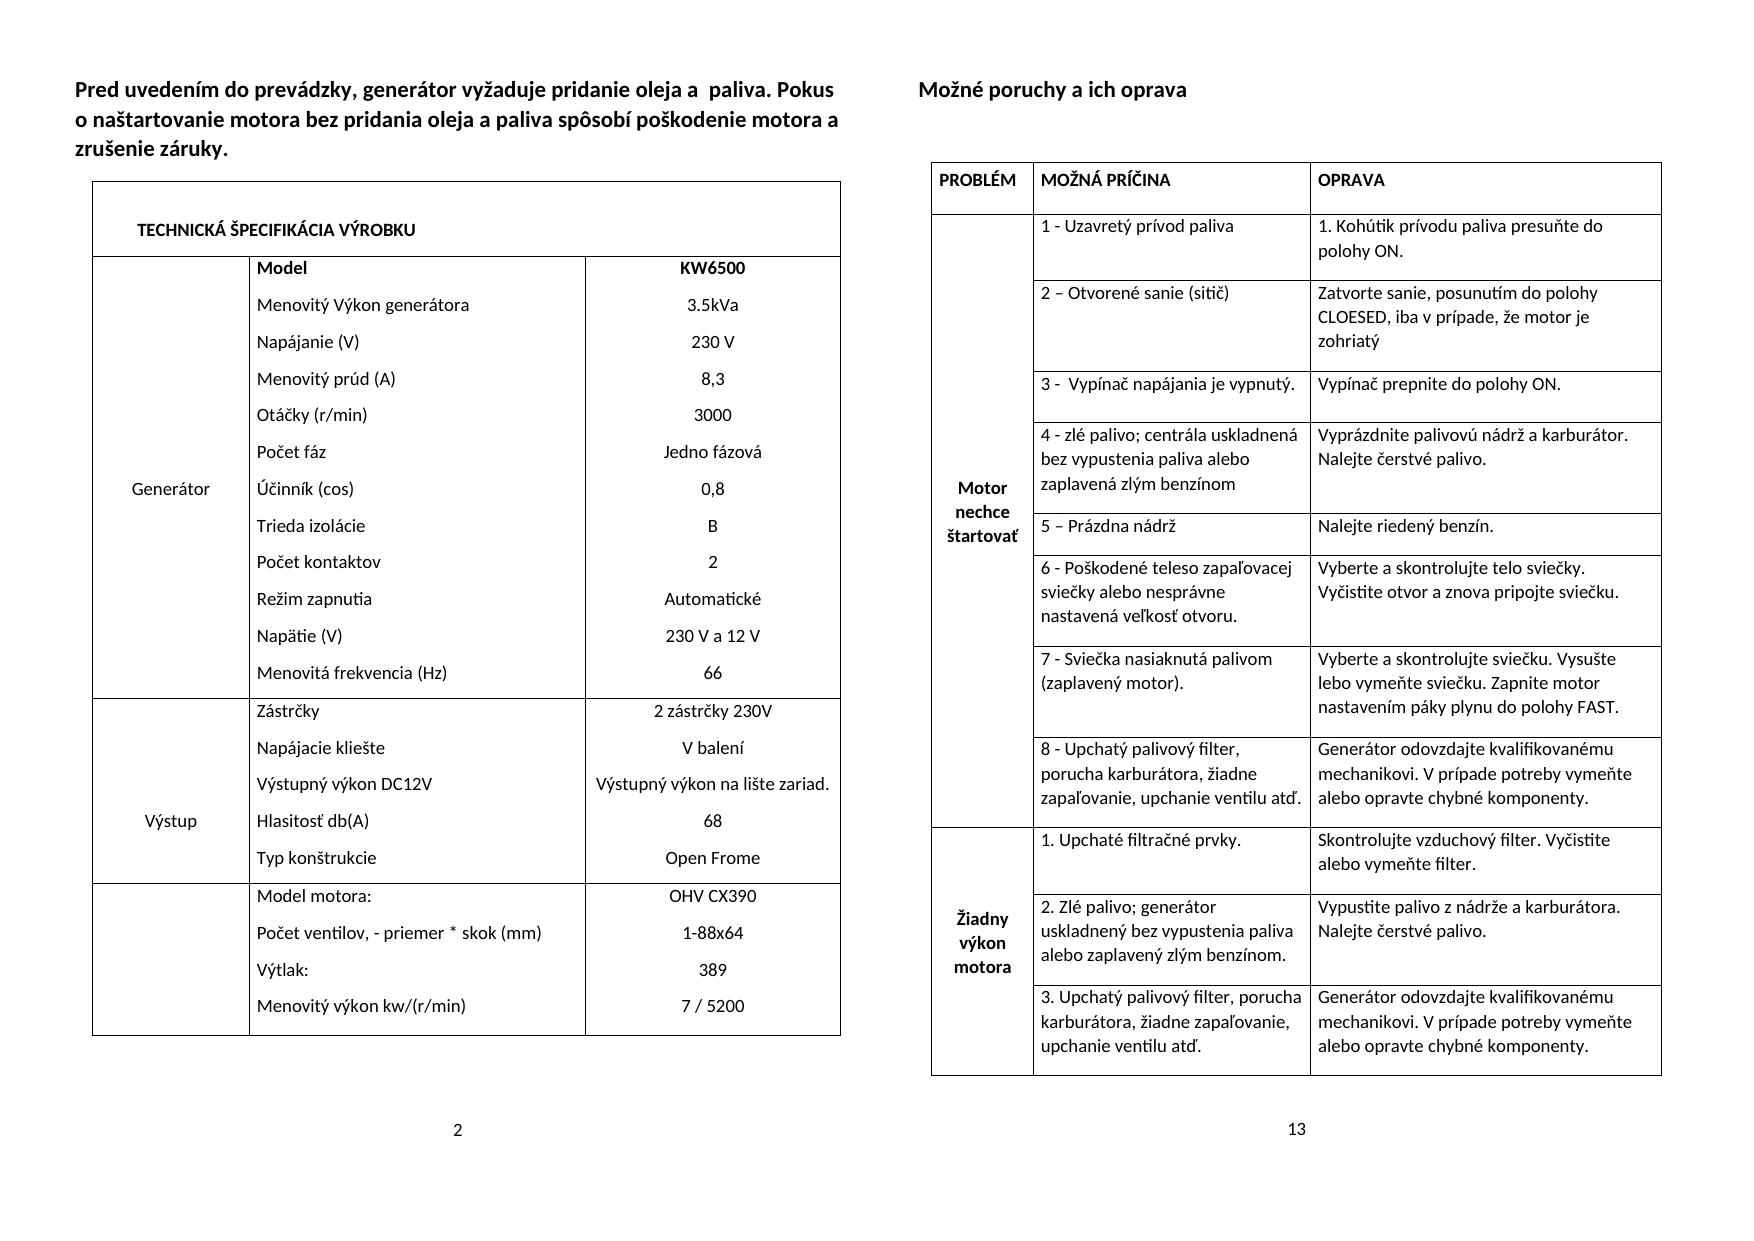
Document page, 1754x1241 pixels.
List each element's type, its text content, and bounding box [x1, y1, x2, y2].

table_cell 2 – Otvorené sanie (sitič) [1034, 281, 1310, 371]
table_cell 3 - Vypínač napájania je vypnutý. [1034, 372, 1310, 422]
table_cell 2. Zlé palivo; generátor uskladnený bez vypustenia paliva alebo zaplavený zlým benzínom. [1034, 895, 1310, 984]
table_cell Motor nechce štartovať [932, 215, 1033, 827]
table_cell [93, 884, 249, 1035]
text Možné poruchy a ich oprava [914, 75, 1679, 103]
table_cell 1 - Uzavretý prívod paliva [1034, 215, 1310, 280]
table_cell 2 zástrčky 230V V balení Výstupný výkon na lište zariad. 68 Open Frome [586, 699, 840, 883]
table_header TECHNICKÁ ŠPECIFIKÁCIA VÝROBKU [93, 182, 840, 256]
table_cell Vypínač prepnite do polohy ON. [1311, 372, 1661, 422]
table_cell 6 - Poškodené teleso zapaľovacej sviečky alebo nesprávne nastavená veľkosť otvoru. [1034, 556, 1310, 646]
table_cell Skontrolujte vzduchový filter. Vyčistite alebo vymeňte filter. [1311, 828, 1661, 894]
table_header MOŽNÁ PRÍČINA [1034, 163, 1310, 214]
table_cell Zástrčky Napájacie kliešte Výstupný výkon DC12V Hlasitosť db(A) Typ konštrukcie [250, 699, 585, 883]
table_cell Model Menovitý Výkon generátora Napájanie (V) Menovitý prúd (A) Otáčky (r/min) Počet fáz Účinník (cos) Trieda izolácie Počet kontaktov Režim zapnutia Napätie (V) Menovitá frekvencia (Hz) [250, 257, 585, 698]
text 2 [75, 1118, 840, 1141]
table_cell Vypustite palivo z nádrže a karburátora. Nalejte čerstvé palivo. [1311, 895, 1661, 984]
table_cell 4 - zlé palivo; centrála uskladnená bez vypustenia paliva alebo zaplavená zlým benzínom [1034, 423, 1310, 513]
table_header PROBLÉM [932, 163, 1033, 214]
table_cell Vyberte a skontrolujte sviečku. Vysušte lebo vymeňte sviečku. Zapnite motor nastavením páky plynu do polohy FAST. [1311, 647, 1661, 737]
table_cell Generátor odovzdajte kvalifikovanému mechanikovi. V prípade potreby vymeňte alebo opravte chybné komponenty. [1311, 738, 1661, 827]
table_cell 8 - Upchatý palivový filter, porucha karburátora, žiadne zapaľovanie, upchanie ventilu atď. [1034, 738, 1310, 827]
table_cell Výstup [93, 699, 249, 883]
table_cell OHV CX390 1-88x64 389 7 / 5200 [586, 884, 840, 1035]
table_cell 1. Upchaté filtračné prvky. [1034, 828, 1310, 894]
table_cell Model motora: Počet ventilov, - priemer * skok (mm) Výtlak: Menovitý výkon kw/(r/min) [250, 884, 585, 1035]
text 13 [914, 1117, 1679, 1140]
table_cell Nalejte riedený benzín. [1311, 514, 1661, 555]
table_cell Vyberte a skontrolujte telo sviečky. Vyčistite otvor a znova pripojte sviečku. [1311, 556, 1661, 646]
table_cell Generátor odovzdajte kvalifikovanému mechanikovi. V prípade potreby vymeňte alebo opravte chybné komponenty. [1311, 986, 1661, 1075]
table_cell KW6500 3.5kVa 230 V 8,3 3000 Jedno fázová 0,8 B 2 Automatické 230 V a 12 V 66 [586, 257, 840, 698]
text Pred uvedením do prevádzky, generátor vyžaduje pridanie oleja a paliva. Pokus o naštartovanie motora bez pridania oleja a paliva spôsobí poškodenie motora a zrušenie záruky. [75, 75, 840, 162]
table_cell Generátor [93, 257, 249, 698]
table_cell 1. Kohútik prívodu paliva presuňte do polohy ON. [1311, 215, 1661, 280]
table_cell 3. Upchatý palivový filter, porucha karburátora, žiadne zapaľovanie, upchanie ventilu atď. [1034, 986, 1310, 1075]
table_cell Žiadny výkon motora [932, 828, 1033, 1075]
table_cell 7 - Sviečka nasiaknutá palivom (zaplavený motor). [1034, 647, 1310, 737]
table_cell Vyprázdnite palivovú nádrž a karburátor. Nalejte čerstvé palivo. [1311, 423, 1661, 513]
table_cell 5 – Prázdna nádrž [1034, 514, 1310, 555]
table_header OPRAVA [1311, 163, 1661, 214]
table_cell Zatvorte sanie, posunutím do polohy CLOESED, iba v prípade, že motor je zohriatý [1311, 281, 1661, 371]
